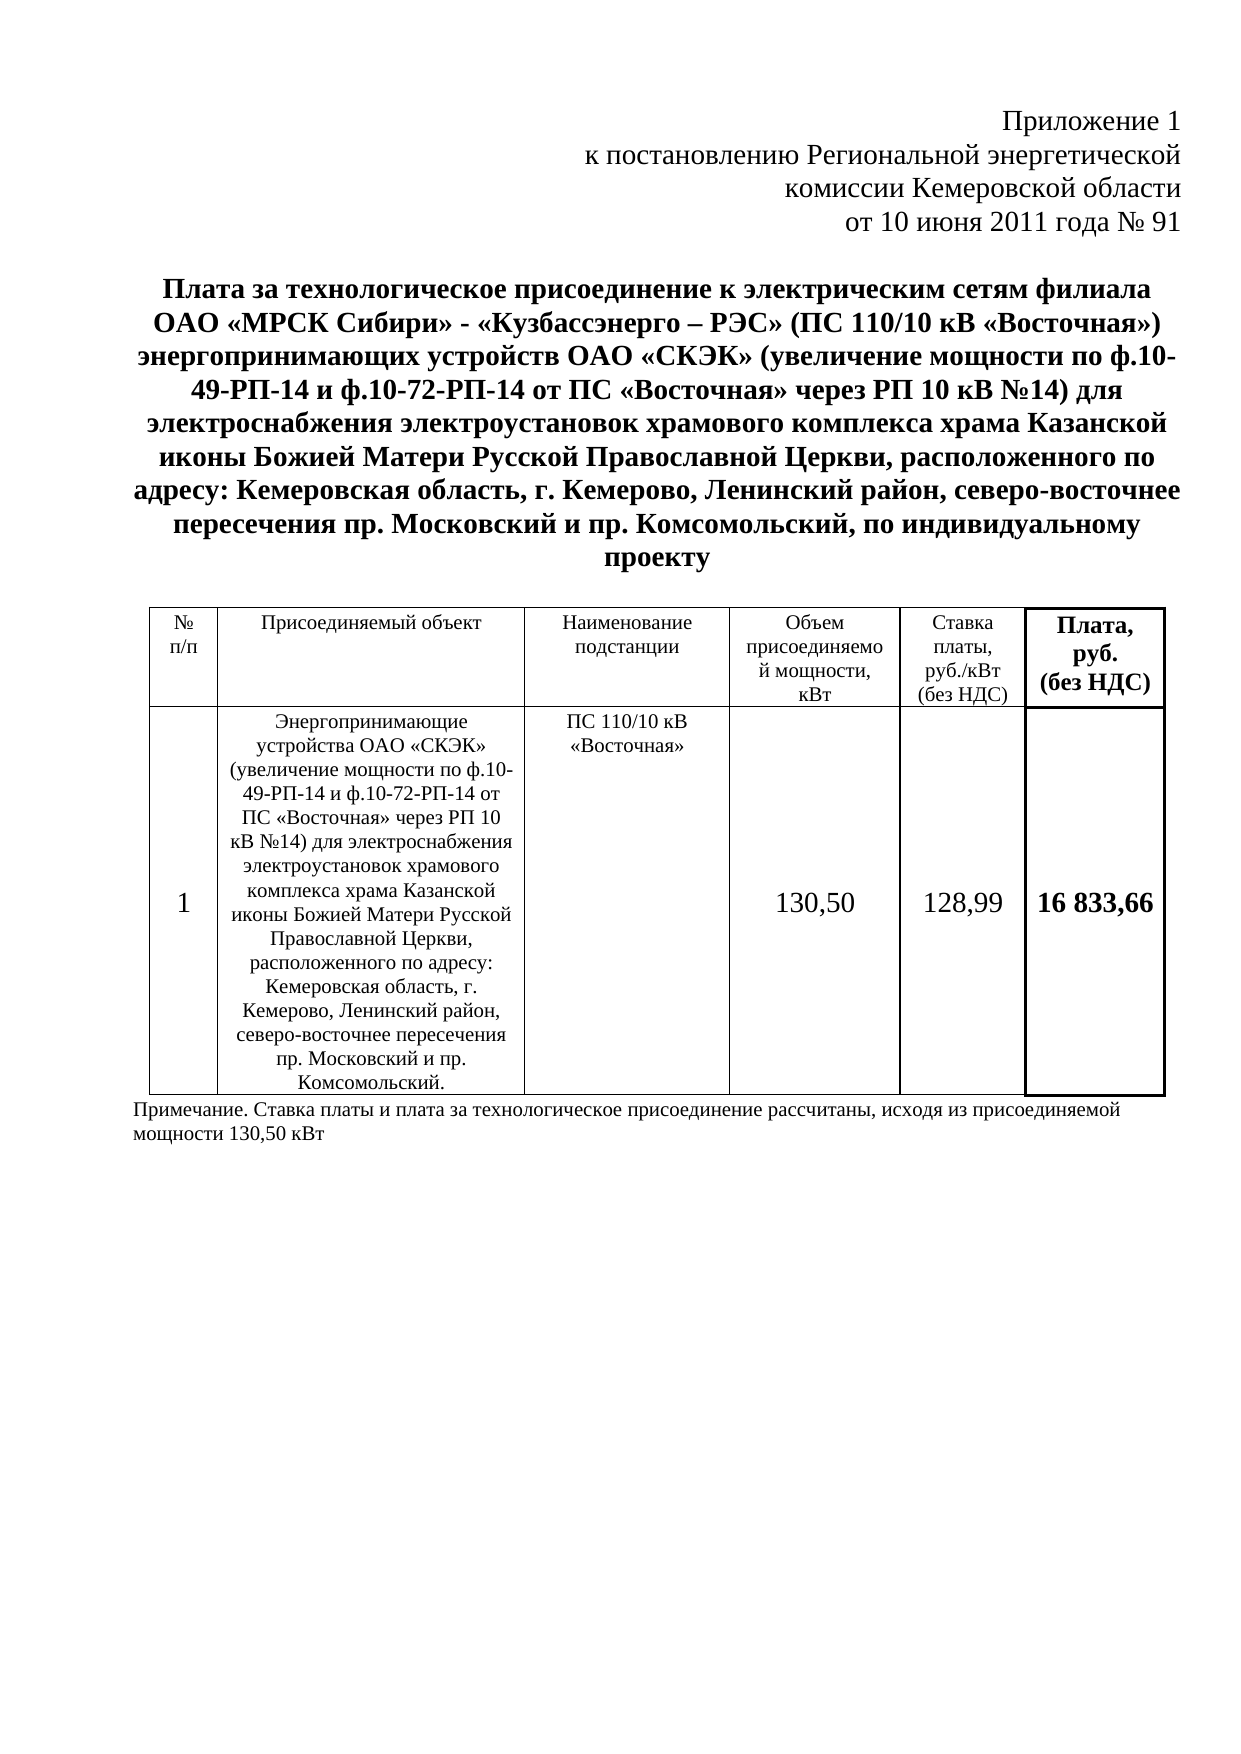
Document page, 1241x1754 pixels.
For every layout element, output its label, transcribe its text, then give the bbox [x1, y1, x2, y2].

text к постановлению Региональной энергетической [133, 137, 1181, 171]
text Примечание. Ставка платы и плата за технологическое присоединение рассчитаны, исходя из присоединяемой мощности 130,50 кВт [133, 1097, 1181, 1145]
text от 10 июня 2011 года № 91 [133, 204, 1181, 238]
text Приложение 1 [133, 103, 1181, 137]
table_cell 16 833,66 [1027, 709, 1163, 1094]
table_header Объем присоединяемой мощности, кВт [730, 608, 899, 706]
table_cell 128,99 [901, 707, 1024, 1094]
text комиссии Кемеровской области [133, 171, 1181, 204]
table_cell 130,50 [730, 707, 899, 1094]
table_cell Энергопринимающие устройства ОАО «СКЭК» (увеличение мощности по ф.10-49-РП-14 и ф.10-72-РП-14 от ПС «Восточная» через РП 10 кВ №14) для электроснабжения электроустановок храмового комплекса храма Казанской иконы Божией Матери Русской Православной Церкви, расположенного по адресу: Кемеровская область, г. Кемерово, Ленинский район, северо-восточнее пересечения пр. Московский и пр. Комсомольский. [218, 707, 524, 1094]
table_header Наименование подстанции [525, 608, 729, 706]
table_cell 1 [150, 707, 217, 1094]
text Плата за технологическое присоединение к электрическим сетям филиала ОАО «МРСК Сибири» - «Кузбассэнерго – РЭС» (ПС 110/10 кВ «Восточная») энергопринимающих устройств ОАО «СКЭК» (увеличение мощности по ф.10-49-РП-14 и ф.10-72-РП-14 от ПС «Восточная» через РП 10 кВ №14) для электроснабжения электроустановок храмового комплекса храма Казанской иконы Божией Матери Русской Православной Церкви, расположенного по адресу: Кемеровская область, г. Кемерово, Ленинский район, северо-восточнее пересечения пр. Московский и пр. Комсомольский, по индивидуальному проекту [133, 271, 1181, 573]
table_header Ставка платы, руб./кВт (без НДС) [901, 608, 1024, 706]
table_header № п/п [150, 608, 217, 706]
table_header Плата, руб. (без НДС) [1027, 610, 1163, 706]
table_cell ПС 110/10 кВ «Восточная» [525, 707, 729, 1094]
table_header Присоединяемый объект [218, 608, 524, 706]
